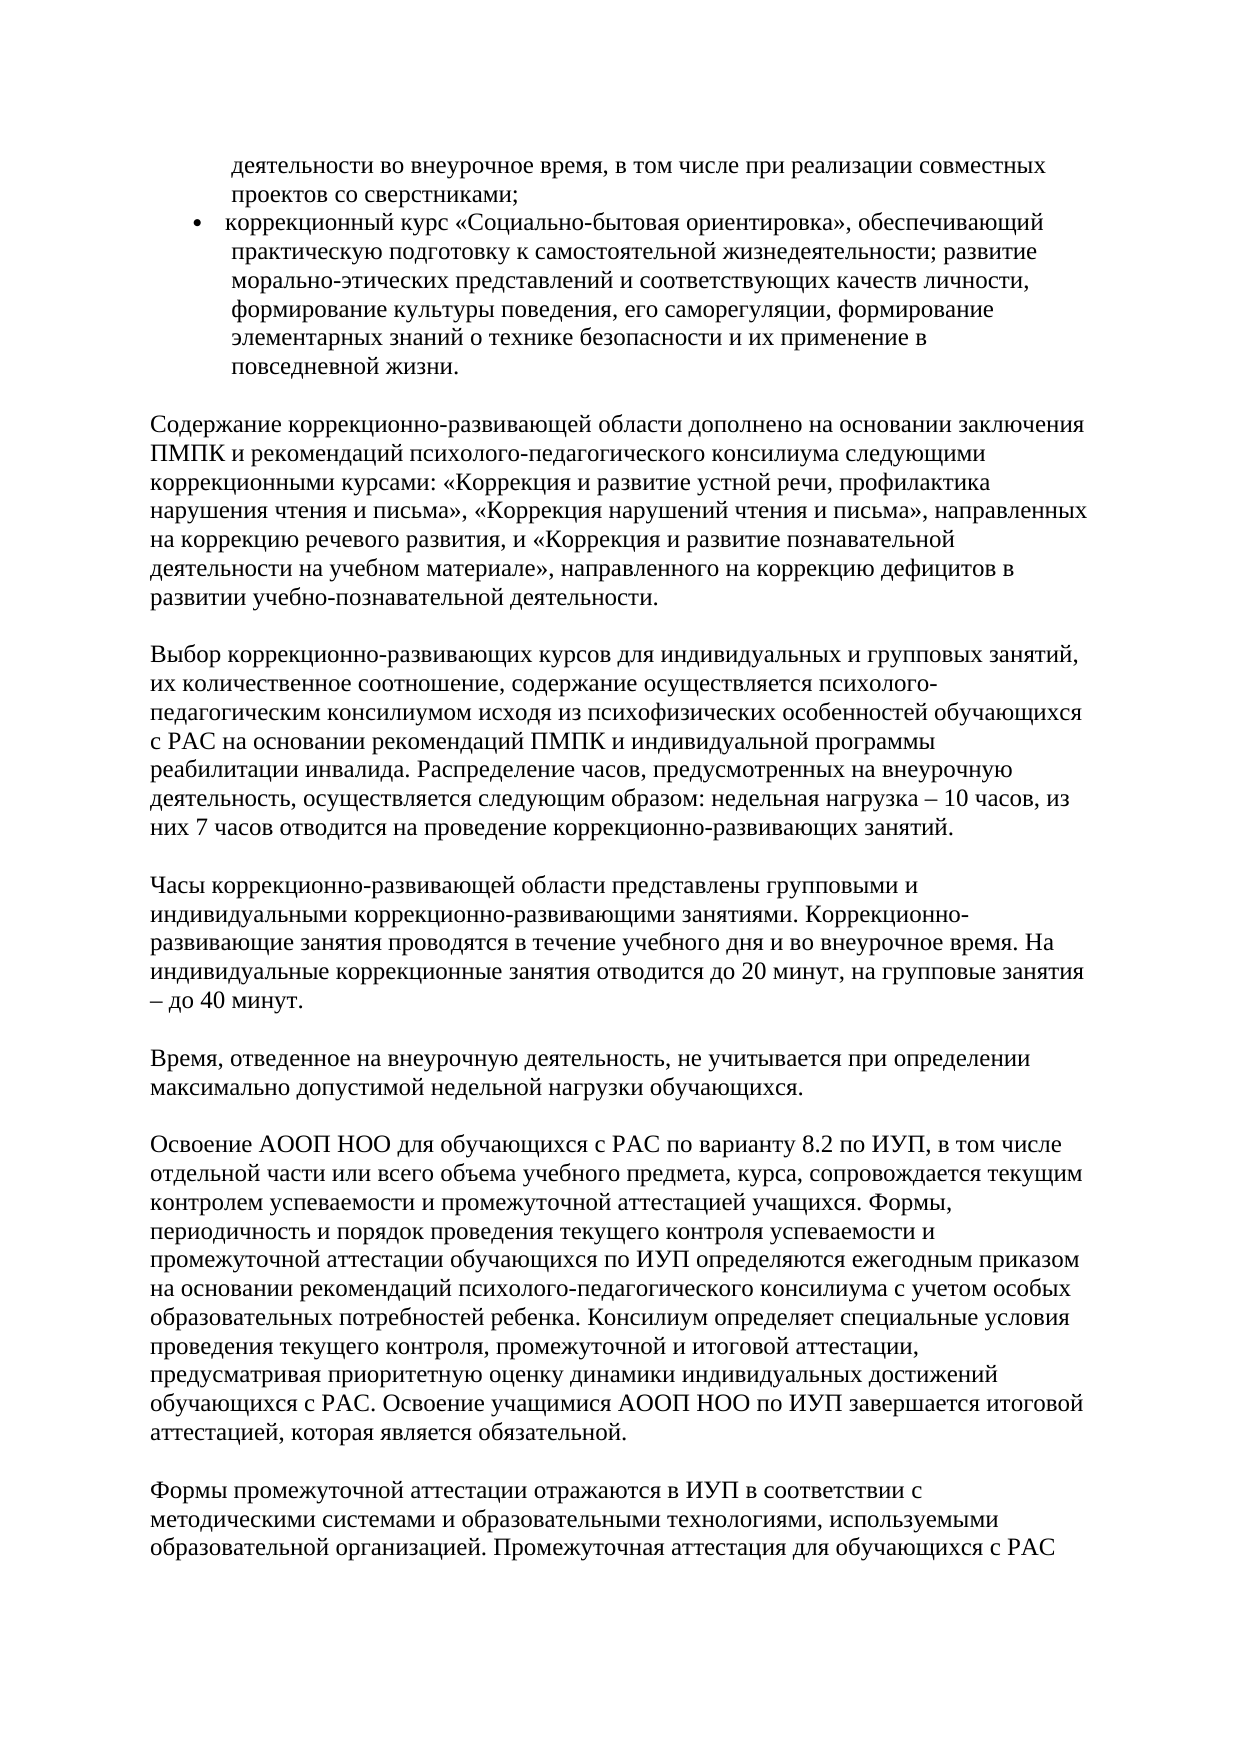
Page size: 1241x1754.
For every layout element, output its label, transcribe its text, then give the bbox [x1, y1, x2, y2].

text Содержание коррекционно-развивающей области дополнено на основании заключения ПМПК и рекомендаций психолого-педагогического консилиума следующими коррекционными курсами: «Коррекция и развитие устной речи, профилактика нарушения чтения и письма», «Коррекция нарушений чтения и письма», направленных на коррекцию речевого развития, и «Коррекция и развитие познавательной деятельности на учебном материале», направленного на коррекцию дефицитов в развитии учебно-познавательной деятельности. [150, 409, 1090, 610]
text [150, 1475, 1090, 1561]
text Время, отведенное на внеурочную деятельность, не учитывается при определении максимально допустимой недельной нагрузки обучающихся. [150, 1043, 1090, 1100]
text Часы коррекционно-развивающей области представлены групповыми и индивидуальными коррекционно-развивающими занятиями. Коррекционно-развивающие занятия проводятся в течение учебного дня и во внеурочное время. На индивидуальные коррекционные занятия отводится до 20 минут, на групповые занятия – до 40 минут. [150, 870, 1090, 1014]
text Освоение АООП НОО для обучающихся с РАС по варианту 8.2 по ИУП, в том числе отдельной части или всего объема учебного предмета, курса, сопровождается текущим контролем успеваемости и промежуточной аттестацией учащихся. Формы, периодичность и порядок проведения текущего контроля успеваемости и промежуточной аттестации обучающихся по ИУП определяются ежегодным приказом на основании рекомендаций психолого-педагогического консилиума с учетом особых образовательных потребностей ребенка. Консилиум определяет специальные условия проведения текущего контроля, промежуточной и итоговой аттестации, предусматривая приоритетную оценку динамики индивидуальных достижений обучающихся с РАС. Освоение учащимися АООП НОО по ИУП завершается итоговой аттестацией, которая является обязательной. [150, 1129, 1090, 1446]
text Выбор коррекционно-развивающих курсов для индивидуальных и групповых занятий, их количественное соотношение, содержание осуществляется психолого-педагогическим консилиумом исходя из психофизических особенностей обучающихся с РАС на основании рекомендаций ПМПК и индивидуальной программы реабилитации инвалида. Распределение часов, предусмотренных на внеурочную деятельность, осуществляется следующим образом: недельная нагрузка – 10 часов, из них 7 часов отводится на проведение коррекционно-развивающих занятий. [150, 639, 1090, 841]
list коррекционный курс «Социально-бытовая ориентировка», обеспечивающий практическую подготовку к самостоятельной жизнедеятельности; развитие морально-этических представлений и соответствующих качеств личности, формирование культуры поведения, его саморегуляции, формирование элементарных знаний о технике безопасности и их применение в повседневной жизни. [194, 207, 1071, 380]
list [194, 150, 1071, 207]
